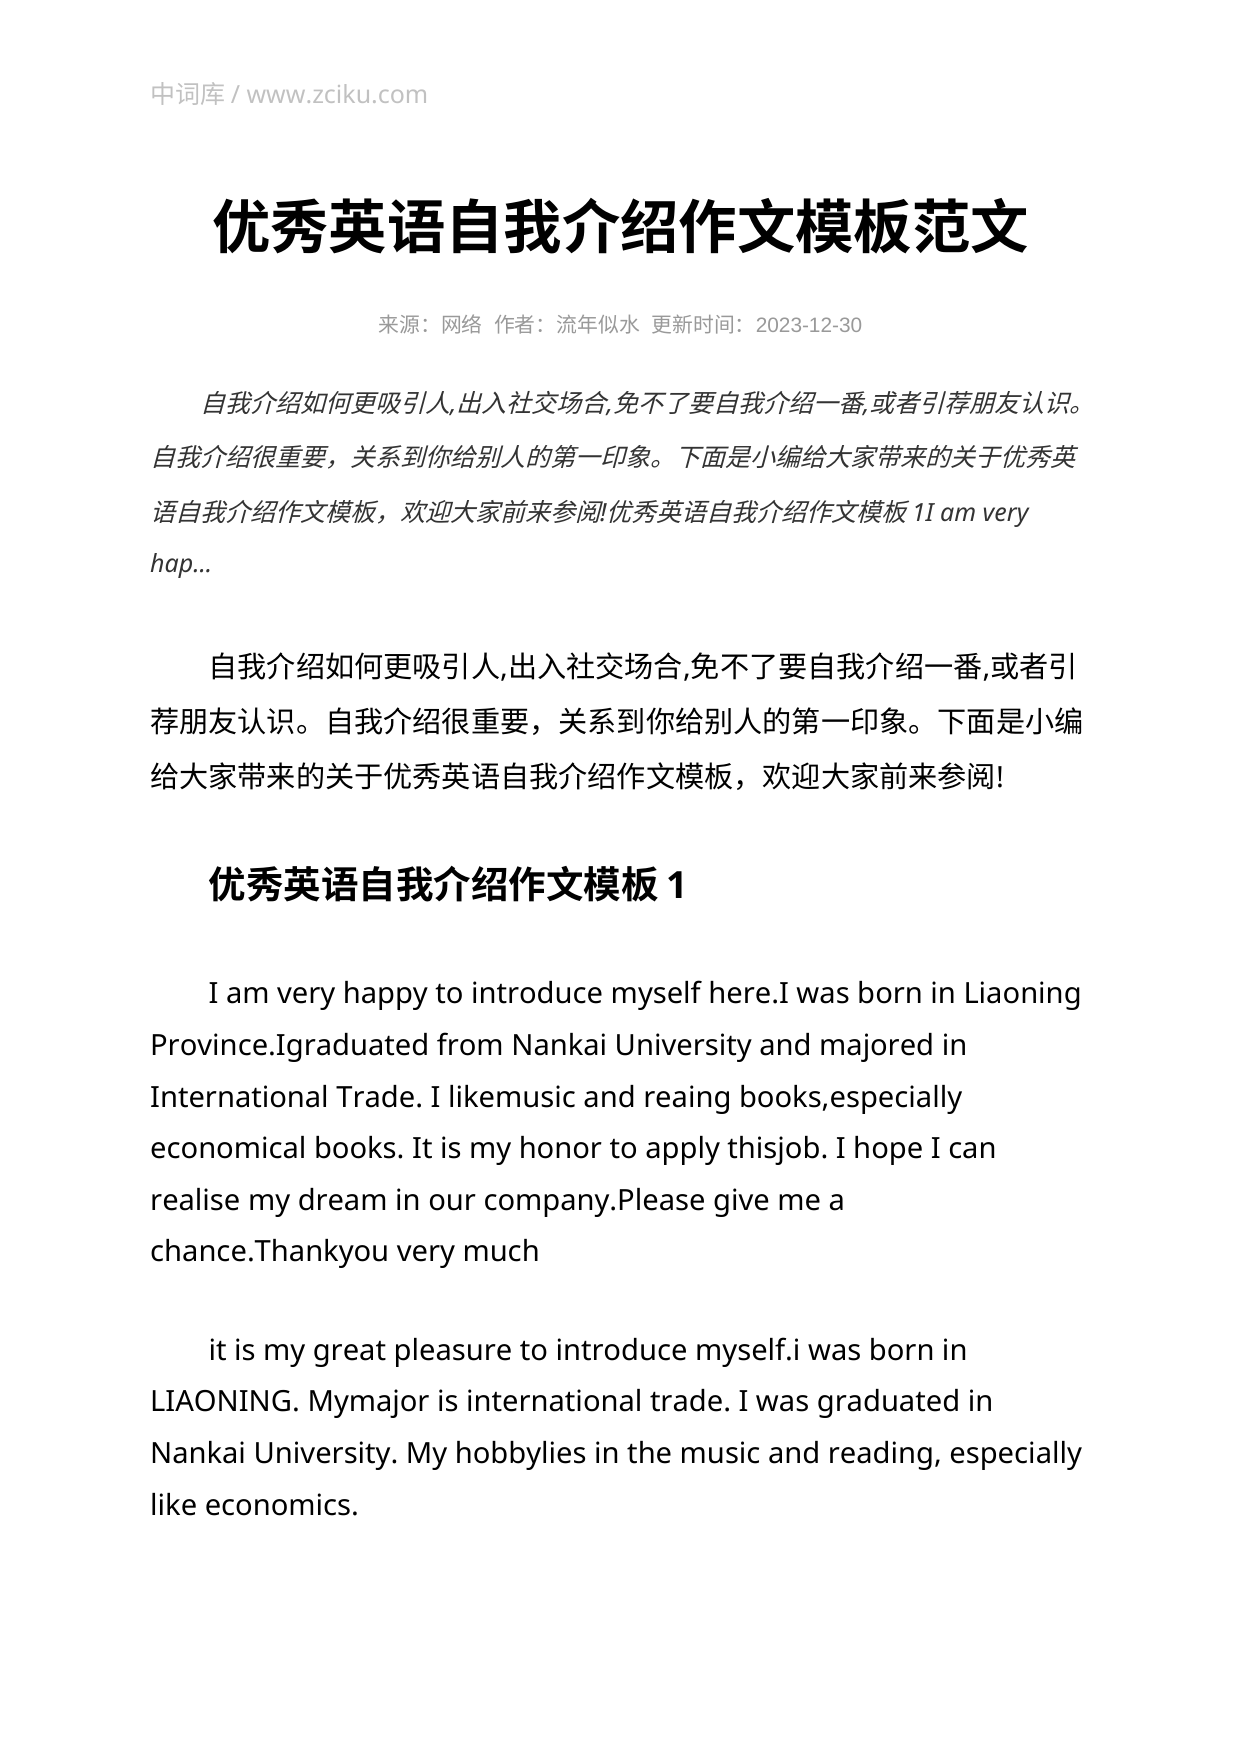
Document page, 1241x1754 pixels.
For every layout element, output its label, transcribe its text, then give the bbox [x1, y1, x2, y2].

text 来源：网络 作者：流年似水 更新时间：2023-12-30 [150, 313, 1090, 337]
text 自我介绍如何更吸引人,出入社交场合,免不了要自我介绍一番,或者引荐朋友认识。自我介绍很重要，关系到你给别人的第一印象。下面是小编给大家带来的关于优秀英语自我介绍作文模板，欢迎大家前来参阅! [150, 643, 1090, 796]
text it is my great pleasure to introduce myself.i was born in LIAONING. Mymajor is international trade. I was graduated in Nankai University. My hobbylies in the music and reading, especially like economics. [150, 1329, 1090, 1523]
subtitle 优秀英语自我介绍作文模板范文 [150, 181, 1090, 266]
text I am very happy to introduce myself here.I was born in Liaoning Province.Igraduated from Nankai University and majored in International Trade. I likemusic and reaing books,especially economical books. It is my honor to apply thisjob. I hope I can realise my dream in our company.Please give me a chance.Thankyou very much [150, 973, 1090, 1270]
text 优秀英语自我介绍作文模板1 [150, 855, 1090, 910]
text 自我介绍如何更吸引人,出入社交场合,免不了要自我介绍一番,或者引荐朋友认识。自我介绍很重要，关系到你给别人的第一印象。下面是小编给大家带来的关于优秀英语自我介绍作文模板，欢迎大家前来参阅!优秀英语自我介绍作文模板1I am very hap... [150, 383, 1090, 579]
